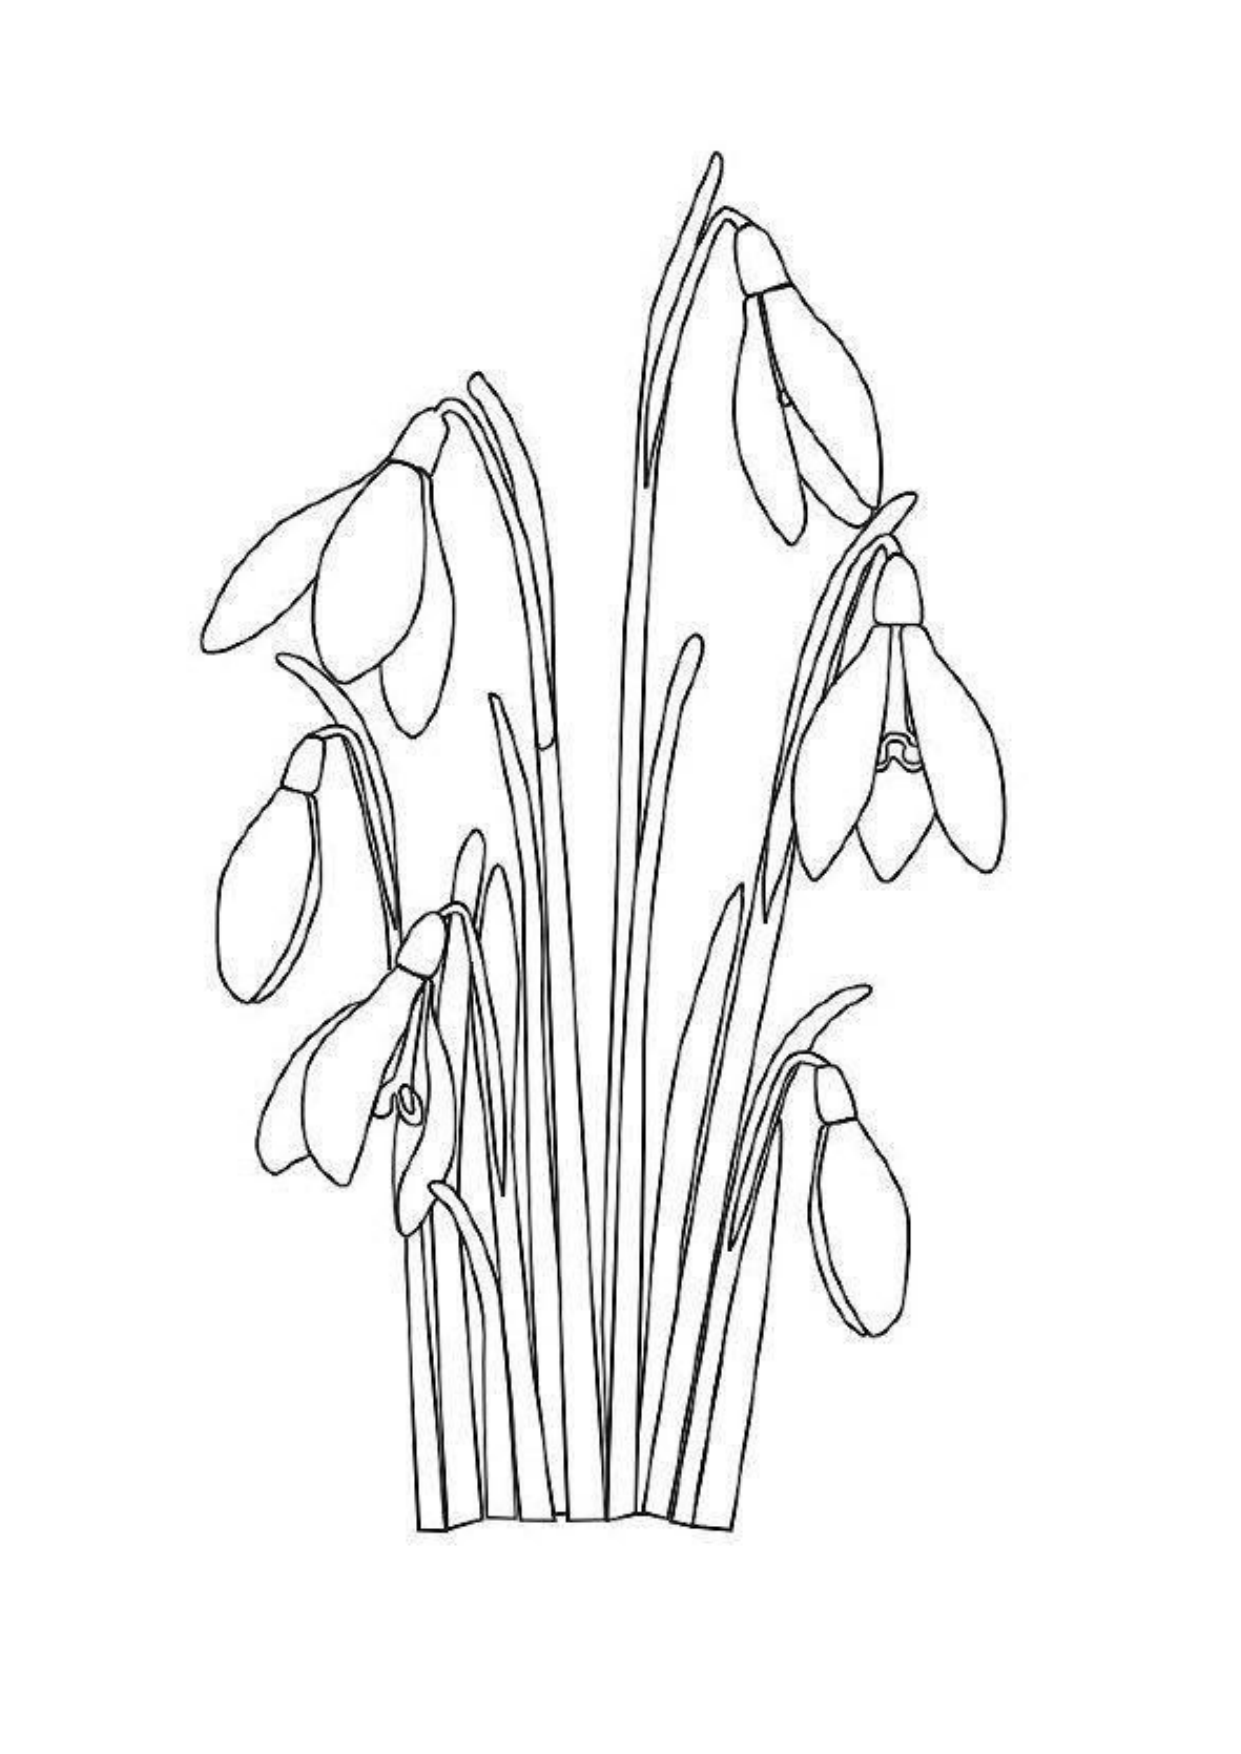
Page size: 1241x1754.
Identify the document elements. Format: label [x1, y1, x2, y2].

picture [104, 118, 1136, 1588]
